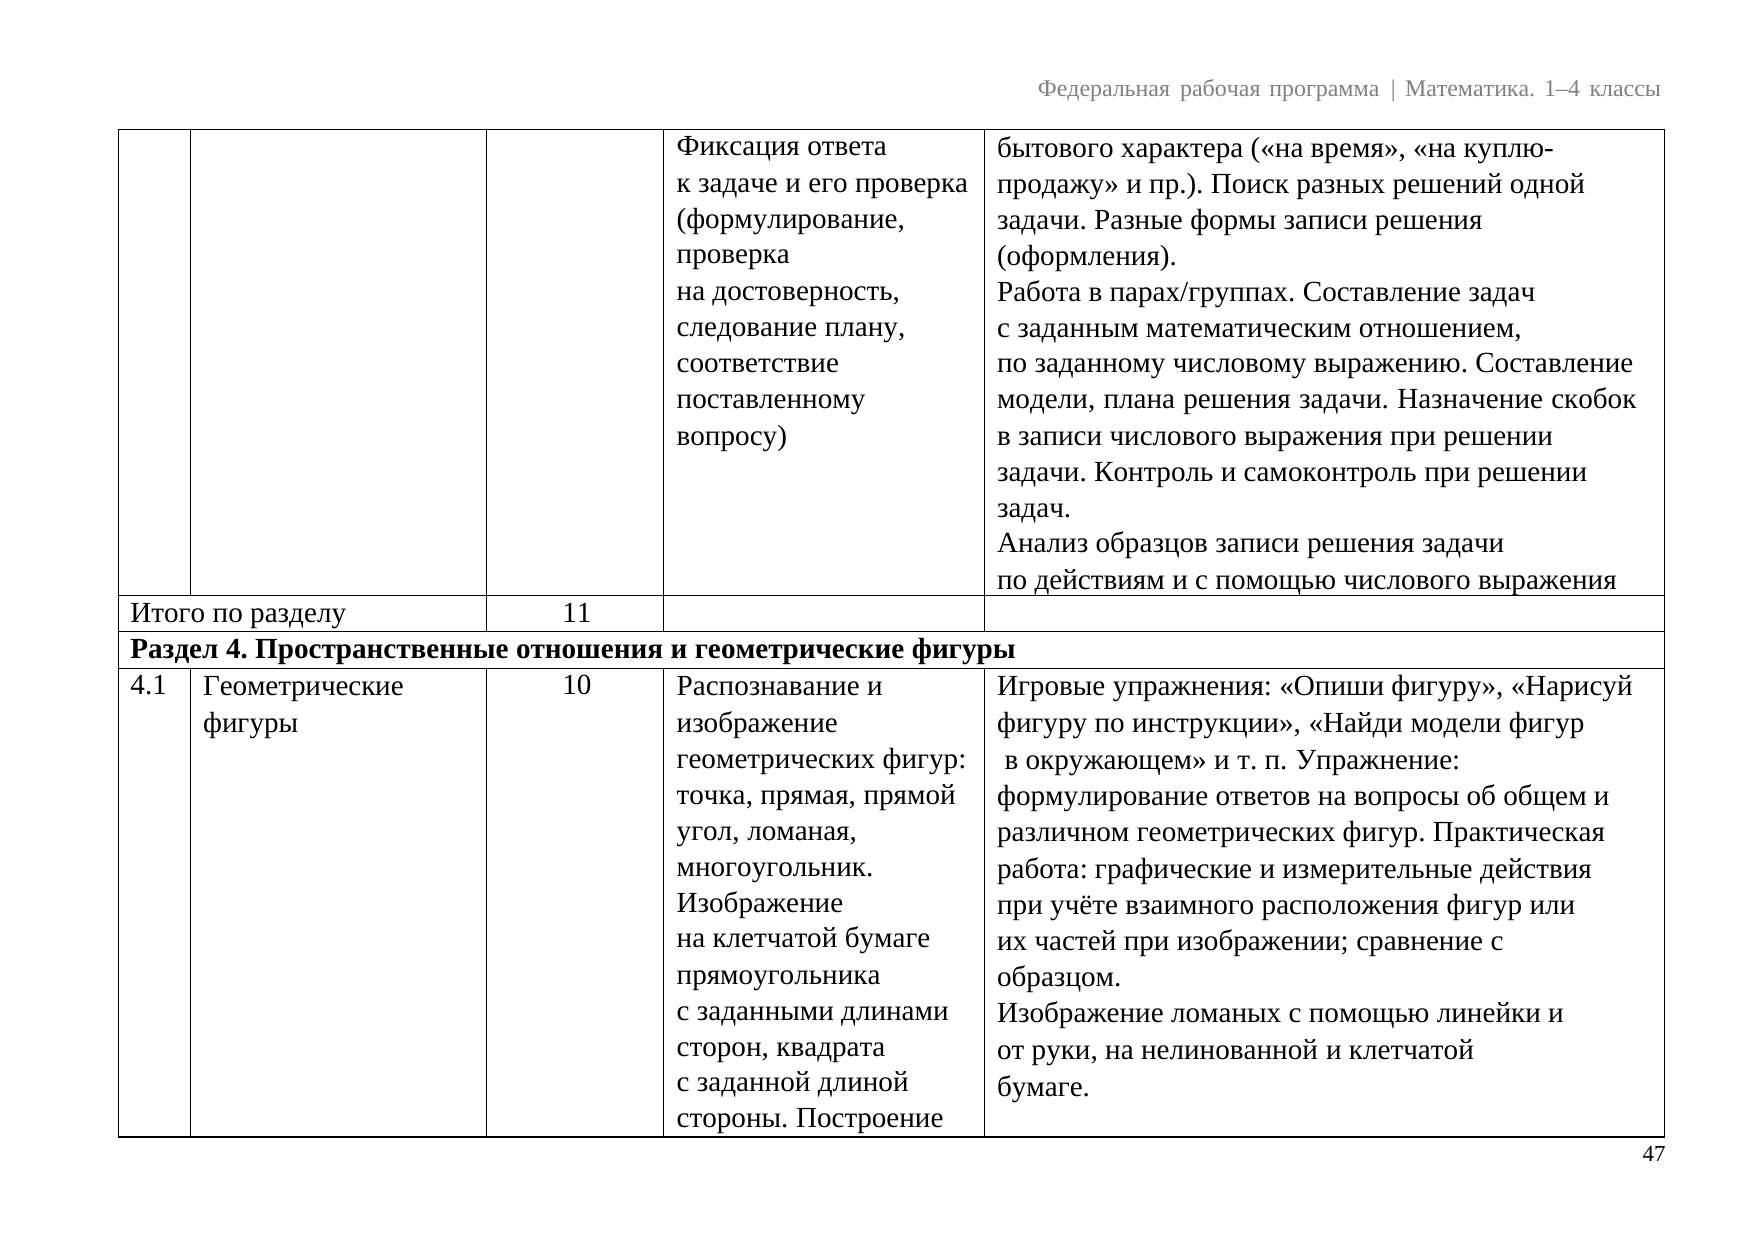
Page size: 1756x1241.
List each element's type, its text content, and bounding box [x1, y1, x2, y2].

table_cell [985, 596, 1664, 631]
table_cell 11 [487, 596, 663, 631]
table_header Фиксация ответа к задаче и его проверка (формулирование, проверка на достоверность, следование плану, соответствие поставленному вопросу) [664, 130, 984, 595]
table_header [191, 130, 486, 595]
table_header [487, 130, 663, 595]
table_cell 4.1 [119, 669, 190, 1136]
table_header бытового характера («на время», «на куплю- продажу» и пр.). Поиск разных решений одной задачи. Разные формы записи решения (оформления). Работа в парах/группах. Составление задач с заданным математическим отношением, по заданному числовому выражению. Составление модели, плана решения задачи. Назначение скобок в записи числового выражения при решении задачи. Контроль и самоконтроль при решении задач. Анализ образцов записи решения задачи по действиям и с помощью числового выражения [985, 130, 1664, 595]
table_cell 10 [487, 669, 663, 1136]
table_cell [985, 669, 1664, 1136]
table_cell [191, 669, 486, 1136]
table_header [119, 130, 190, 595]
table_cell Итого по разделу [119, 596, 486, 631]
table_cell [664, 596, 984, 631]
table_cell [664, 669, 984, 1136]
table_cell Раздел 4. Пространственные отношения и геометрические фигуры [119, 632, 1664, 667]
